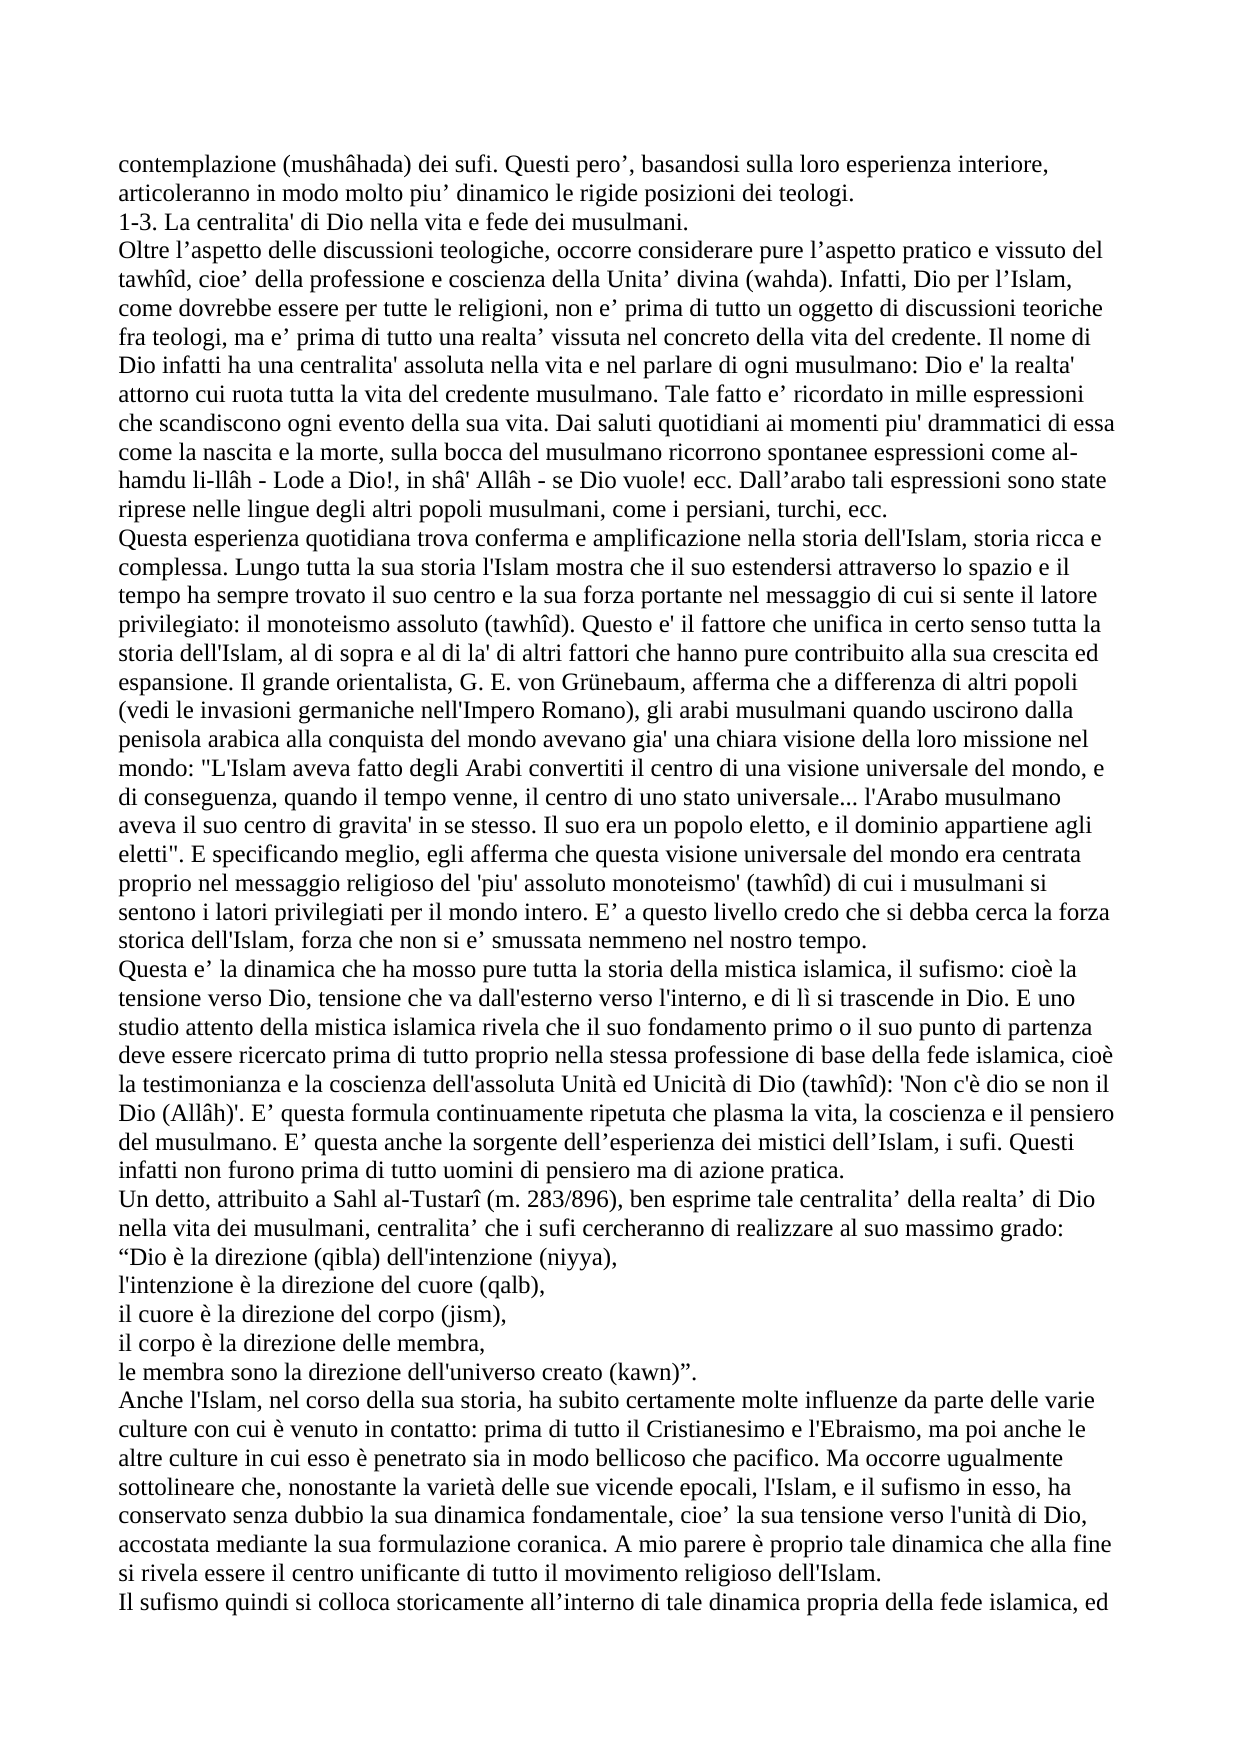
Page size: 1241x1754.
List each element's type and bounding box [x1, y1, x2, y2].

table_header [117, 148, 1121, 1617]
